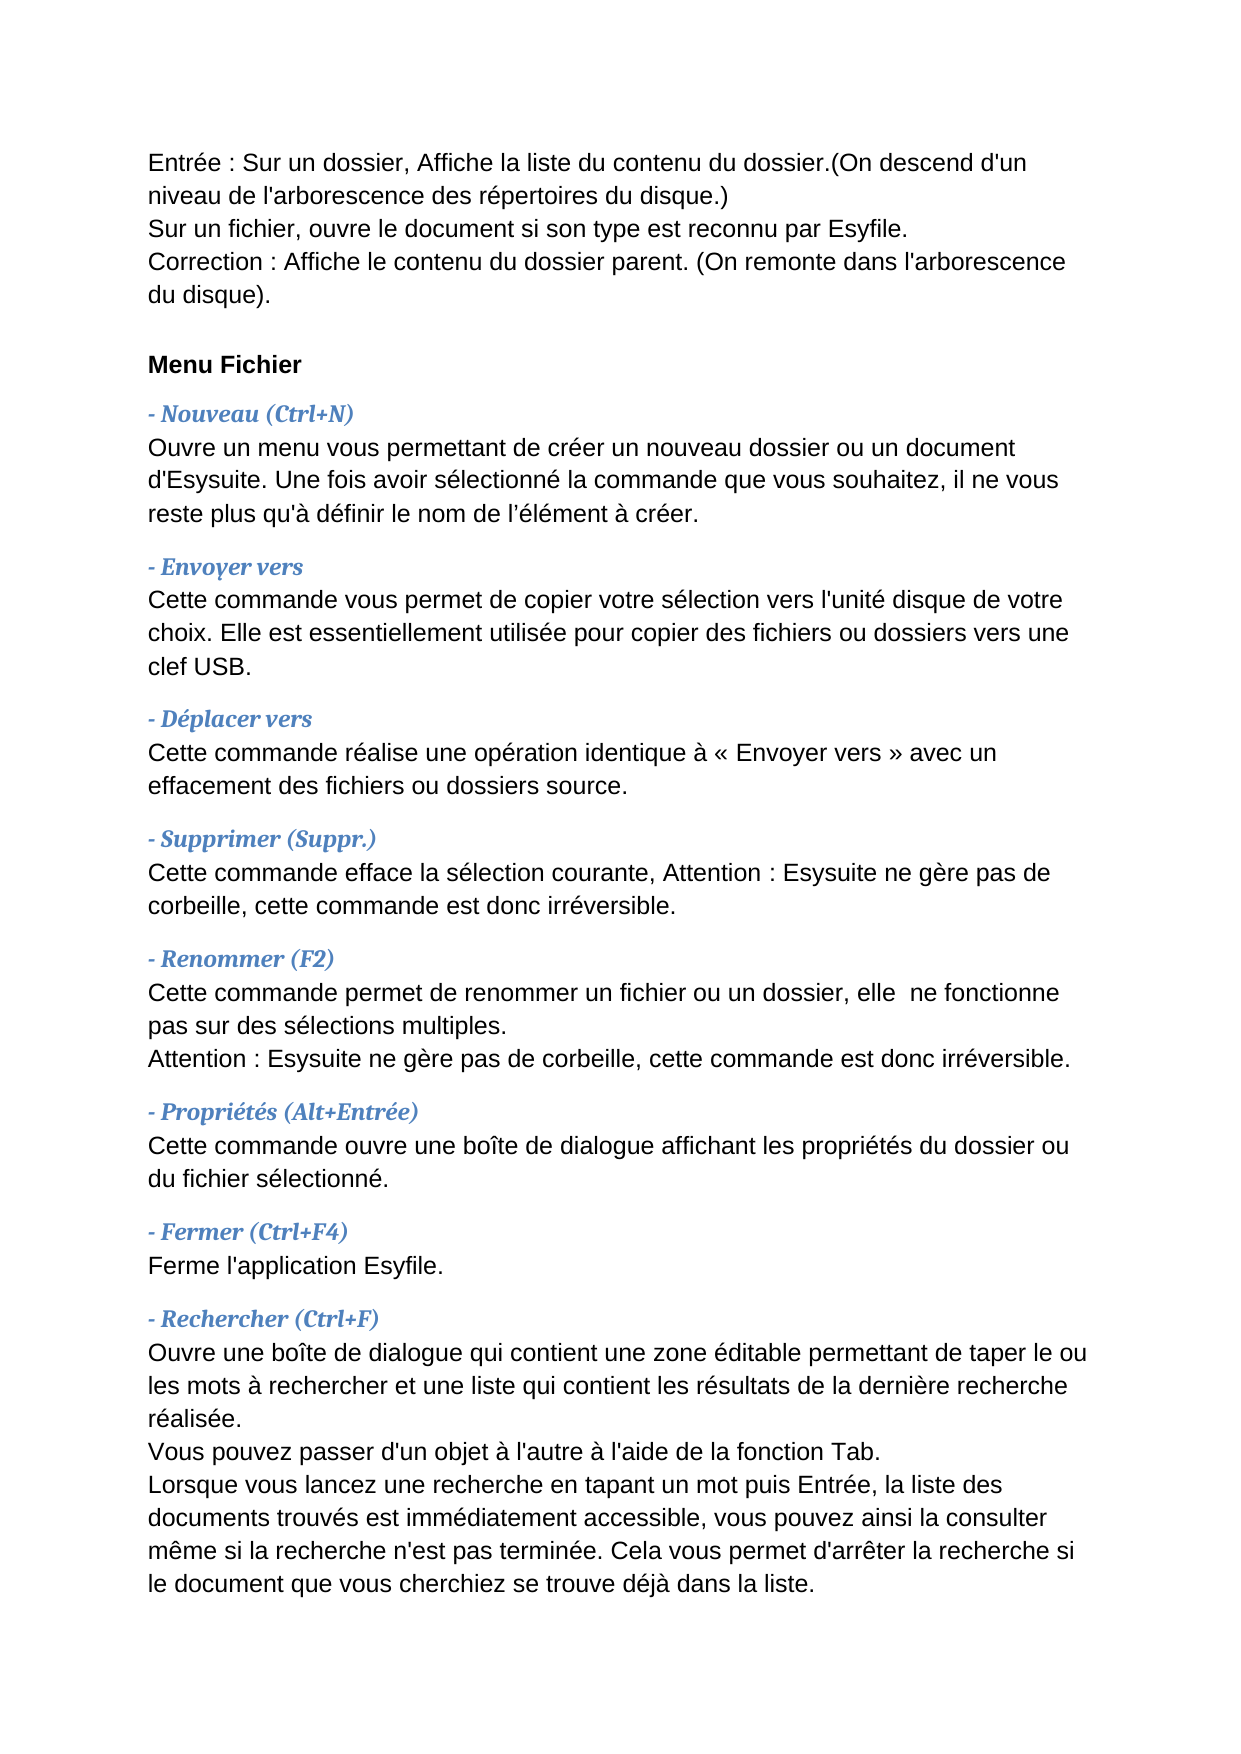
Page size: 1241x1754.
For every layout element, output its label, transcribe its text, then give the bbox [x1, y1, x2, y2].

text Cette commande vous permet de copier votre sélection vers l'unité disque de votre choix. Elle est essentiellement utilisée pour copier des fichiers ou dossiers vers une clef USB. [148, 585, 1093, 680]
text Cette commande efface la sélection courante, Attention : Esysuite ne gère pas de corbeille, cette commande est donc irréversible. [148, 858, 1093, 920]
text Attention : Esysuite ne gère pas de corbeille, cette commande est donc irréversible. [148, 1044, 1093, 1073]
text Ferme l'application Esyfile. [148, 1251, 1093, 1280]
text Cette commande ouvre une boîte de dialogue affichant les propriétés du dossier ou du fichier sélectionné. [148, 1131, 1093, 1193]
text Cette commande permet de renommer un fichier ou un dossier, elle ne fonctionne pas sur des sélections multiples. [148, 978, 1093, 1040]
text Correction : Affiche le contenu du dossier parent. (On remonte dans l'arborescence du disque). [148, 247, 1093, 308]
text Entrée : Sur un dossier, Affiche la liste du contenu du dossier.(On descend d'un niveau de l'arborescence des répertoires du disque.) [148, 148, 1093, 209]
subtitle - Supprimer (Suppr.) [148, 825, 1093, 854]
text Lorsque vous lancez une recherche en tapant un mot puis Entrée, la liste des documents trouvés est immédiatement accessible, vous pouvez ainsi la consulter même si la recherche n'est pas terminée. Cela vous permet d'arrêter la recherche si le document que vous cherchiez se trouve déjà dans la liste. [148, 1470, 1093, 1598]
subtitle - Fermer (Ctrl+F4) [148, 1218, 1093, 1247]
text Ouvre un menu vous permettant de créer un nouveau dossier ou un document d'Esysuite. Une fois avoir sélectionné la commande que vous souhaitez, il ne vous reste plus qu'à définir le nom de l’élément à créer. [148, 432, 1093, 527]
text Vous pouvez passer d'un objet à l'autre à l'aide de la fonction Tab. [148, 1437, 1093, 1466]
subtitle - Déplacer vers [148, 705, 1093, 734]
subtitle - Rechercher (Ctrl+F) [148, 1305, 1093, 1333]
subtitle - Nouveau (Ctrl+N) [148, 399, 1093, 428]
subtitle - Propriétés (Alt+Entrée) [148, 1098, 1093, 1127]
text Sur un fichier, ouvre le document si son type est reconnu par Esyfile. [148, 214, 1093, 242]
text Cette commande réalise une opération identique à « Envoyer vers » avec un effacement des fichiers ou dossiers source. [148, 738, 1093, 800]
subtitle Menu Fichier [148, 350, 1093, 379]
subtitle - Envoyer vers [148, 552, 1093, 581]
subtitle - Renommer (F2) [148, 945, 1093, 974]
text Ouvre une boîte de dialogue qui contient une zone éditable permettant de taper le ou les mots à rechercher et une liste qui contient les résultats de la dernière recherche réalisée. [148, 1338, 1093, 1433]
